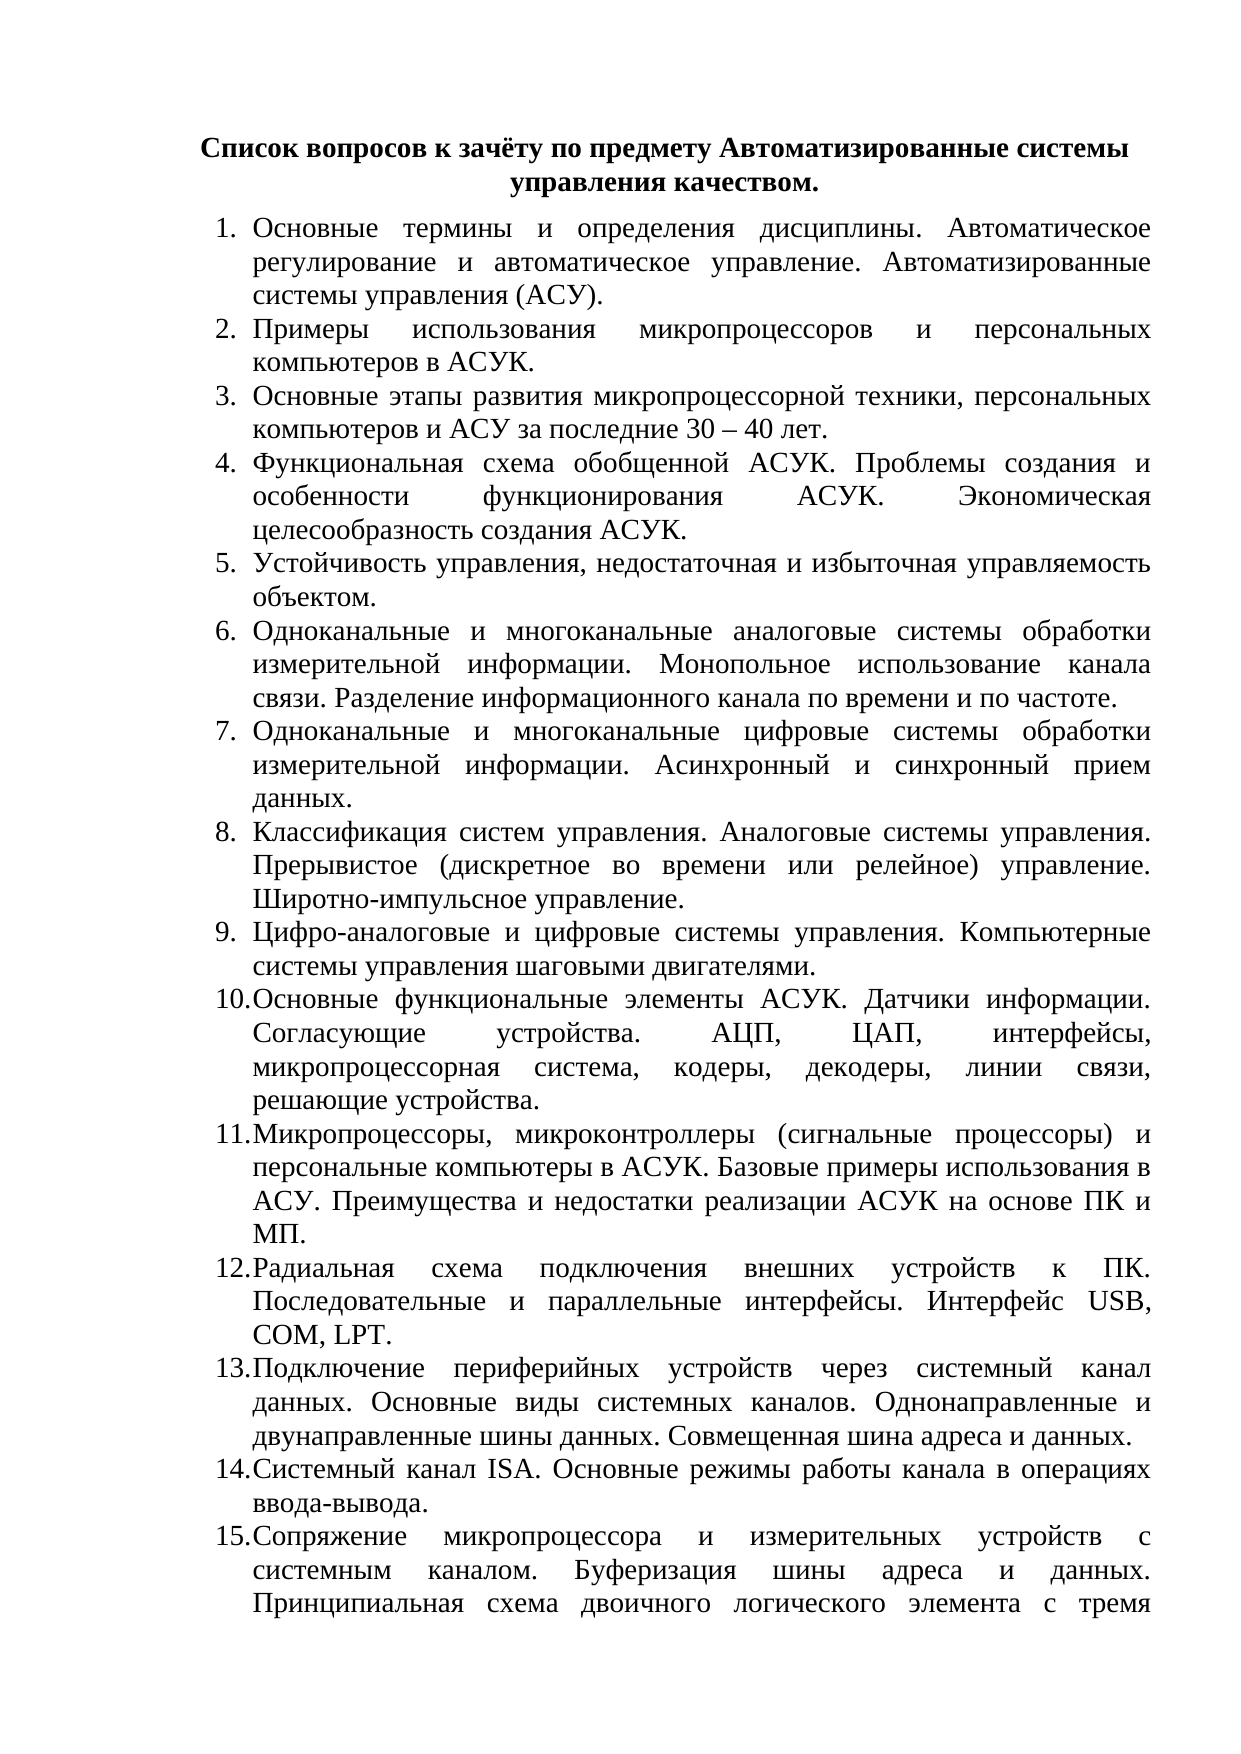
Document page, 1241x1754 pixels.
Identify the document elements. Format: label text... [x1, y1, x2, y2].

list Одноканальные и многоканальные цифровые системы обработки измерительной информации. Асинхронный и синхронный прием данных. [215, 713, 1152, 814]
list Основные этапы развития микропроцессорной техники, персональных компьютеров и АСУ за последние 30 – 40 лет. [215, 378, 1152, 445]
list Одноканальные и многоканальные аналоговые системы обработки измерительной информации. Монопольное использование канала связи. Разделение информационного канала по времени и по частоте. [215, 613, 1152, 713]
list Подключение периферийных устройств через системный канал данных. Основные виды системных каналов. Однонаправленные и двунаправленные шины данных. Совмещенная шина адреса и данных. [215, 1351, 1152, 1451]
list Устойчивость управления, недостаточная и избыточная управляемость объектом. [215, 546, 1152, 613]
list Основные функциональные элементы АСУК. Датчики информации. Согласующие устройства. АЦП, ЦАП, интерфейсы, микропроцессорная система, кодеры, декодеры, линии связи, решающие устройства. [215, 982, 1152, 1116]
list Классификация систем управления. Аналоговые системы управления. Прерывистое (дискретное во времени или релейное) управление. Широтно-импульсное управление. [215, 814, 1152, 914]
list Микропроцессоры, микроконтроллеры (сигнальные процессоры) и персональные компьютеры в АСУК. Базовые примеры использования в АСУ. Преимущества и недостатки реализации АСУК на основе ПК и МП. [215, 1116, 1152, 1250]
list Функциональная схема обобщенной АСУК. Проблемы создания и особенности функционирования АСУК. Экономическая целесообразность создания АСУК. [215, 445, 1152, 546]
list Системный канал ISA. Основные режимы работы канала в операциях ввода-вывода. [215, 1451, 1152, 1518]
list Радиальная схема подключения внешних устройств к ПК. Последовательные и параллельные интерфейсы. Интерфейс USB, COM, LPT. [215, 1250, 1152, 1351]
list Примеры использования микропроцессоров и персональных компьютеров в АСУК. [215, 311, 1152, 378]
text Список вопросов к зачёту по предмету Автоматизированные системы управления качеством. [177, 131, 1152, 198]
list Основные термины и определения дисциплины. Автоматическое регулирование и автоматическое управление. Автоматизированные системы управления (АСУ). [215, 210, 1152, 311]
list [215, 1518, 1152, 1619]
list Цифро-аналоговые и цифровые системы управления. Компьютерные системы управления шаговыми двигателями. [215, 914, 1152, 982]
